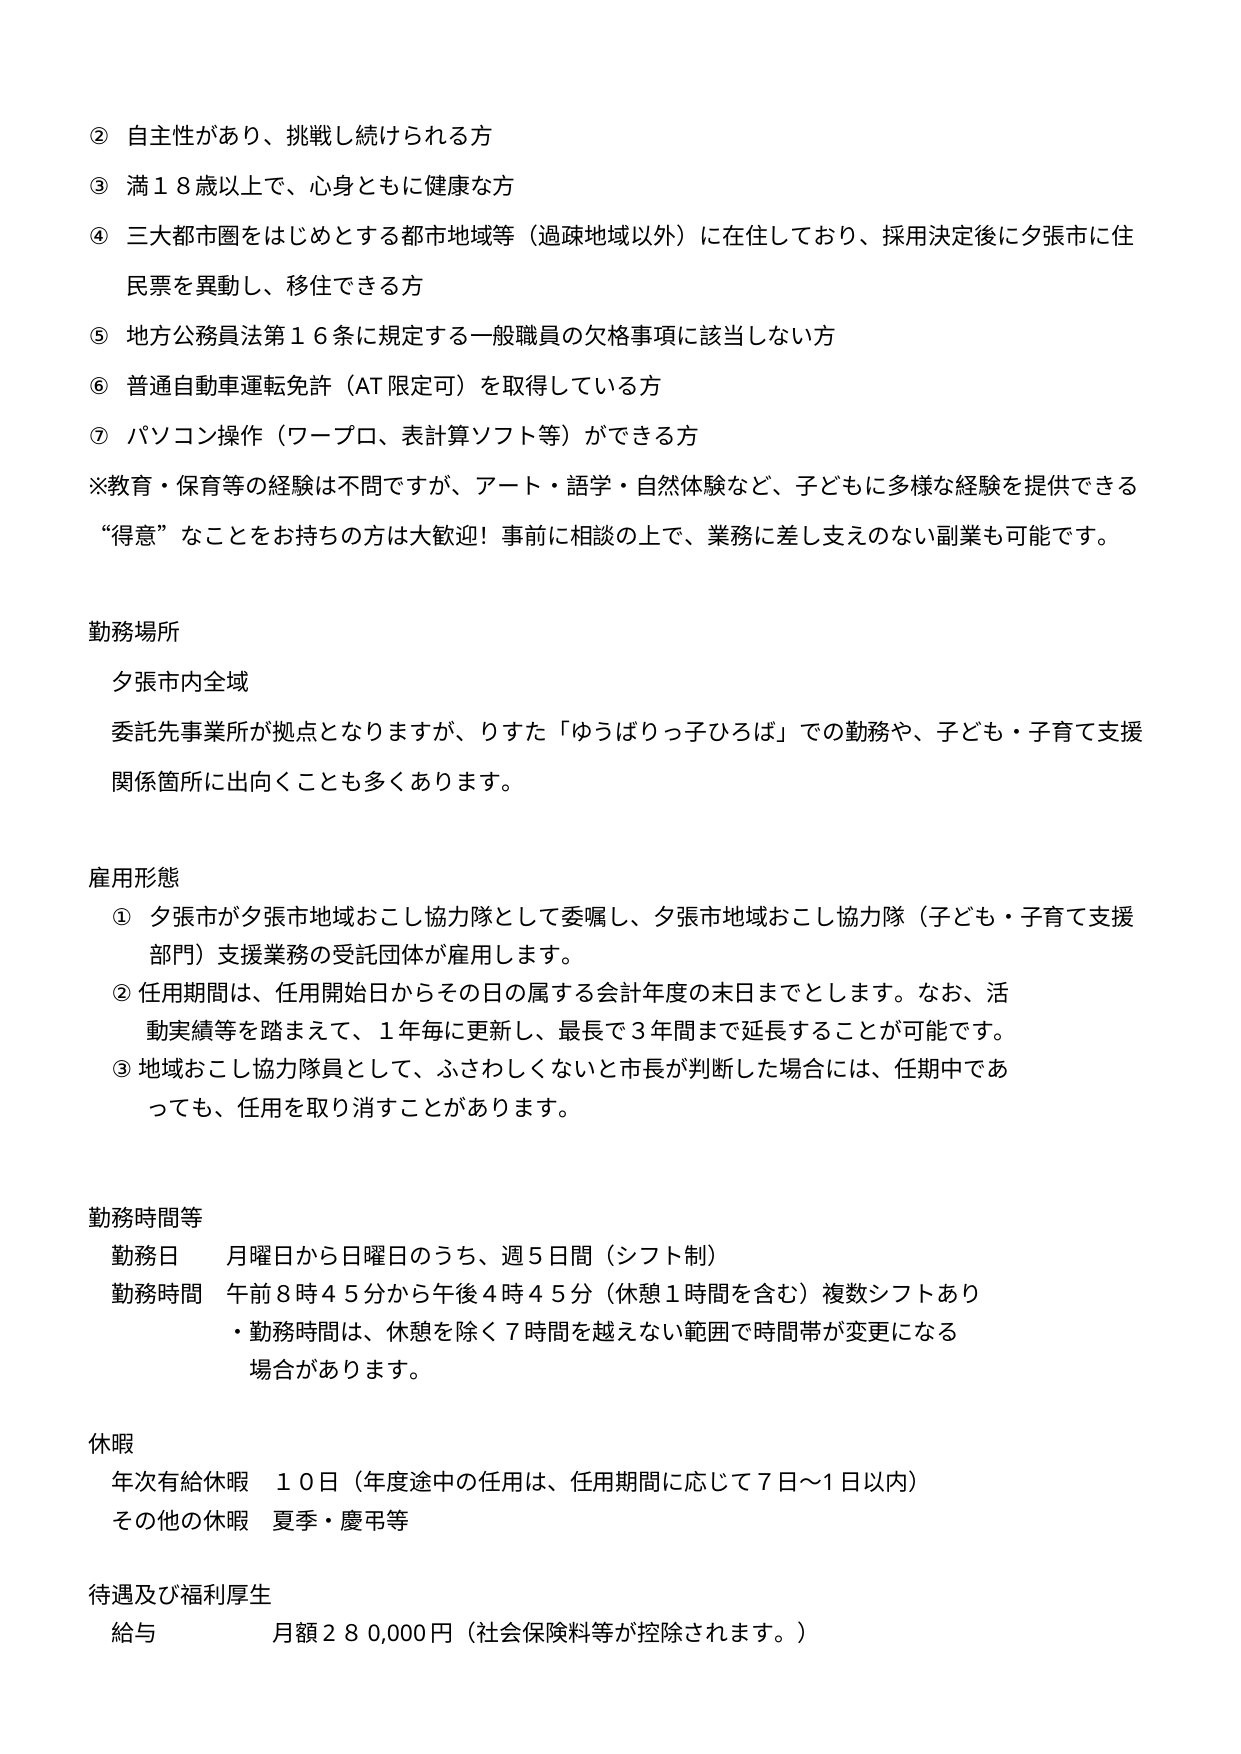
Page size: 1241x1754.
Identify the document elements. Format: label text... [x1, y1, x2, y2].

text 委託先事業所が拠点となりますが、りすた「ゆうばりっ子ひろば」での勤務や、子ども・子育て支援関係箇所に出向くことも多くあります。 [111, 714, 1152, 797]
text 雇用形態 [88, 860, 1152, 893]
text 動実績等を踏まえて、１年毎に更新し、最長で３年間まで延長することが可能です。 [88, 1013, 1152, 1046]
text その他の休暇 夏季・慶弔等 [88, 1503, 1152, 1536]
text っても、任用を取り消すことがあります。 [88, 1089, 1152, 1123]
list 地方公務員法第１６条に規定する一般職員の欠格事項に該当しない方 [88, 318, 1152, 351]
list 自主性があり、挑戦し続けられる方 [88, 118, 1152, 151]
text 勤務場所 [88, 614, 1152, 647]
text 休暇 [88, 1426, 1152, 1459]
text 給与 月額2８0,000円（社会保険料等が控除されます。） [88, 1615, 1152, 1648]
list 三大都市圏をはじめとする都市地域等（過疎地域以外）に在住しており、採用決定後に夕張市に住民票を異動し、移住できる方 [88, 218, 1152, 301]
text ③ 地域おこし協力隊員として、ふさわしくないと市長が判断した場合には、任期中であ [88, 1051, 1152, 1084]
text 年次有給休暇 １０日（年度途中の任用は、任用期間に応じて７日～1日以内） [88, 1464, 1152, 1498]
text ② 任用期間は、任用開始日からその日の属する会計年度の末日までとします。なお、活 [88, 975, 1152, 1008]
text 勤務日 月曜日から日曜日のうち、週５日間（シフト制） [88, 1238, 1152, 1271]
text 夕張市内全域 [88, 664, 1152, 697]
text 勤務時間 午前８時４５分から午後４時４５分（休憩１時間を含む）複数シフトあり [88, 1276, 1152, 1309]
text 勤務時間等 [88, 1199, 1152, 1233]
list パソコン操作（ワープロ、表計算ソフト等）ができる方 [88, 418, 1152, 451]
text 待遇及び福利厚生 [88, 1577, 1152, 1610]
text 場合があります。 [88, 1352, 1152, 1385]
text ・勤務時間は、休憩を除く７時間を越えない範囲で時間帯が変更になる [88, 1314, 1152, 1347]
list 夕張市が夕張市地域おこし協力隊として委嘱し、夕張市地域おこし協力隊（子ども・子育て支援部門）支援業務の受託団体が雇用します。 [111, 898, 1152, 970]
list 普通自動車運転免許（AT限定可）を取得している方 [88, 368, 1152, 401]
list 満１８歳以上で、心身ともに健康な方 [88, 168, 1152, 201]
text ※教育・保育等の経験は不問ですが、アート・語学・自然体験など、子どもに多様な経験を提供できる “得意”なことをお持ちの方は大歓迎！事前に相談の上で、業務に差し支えのない副業も可能です。 [88, 468, 1152, 551]
